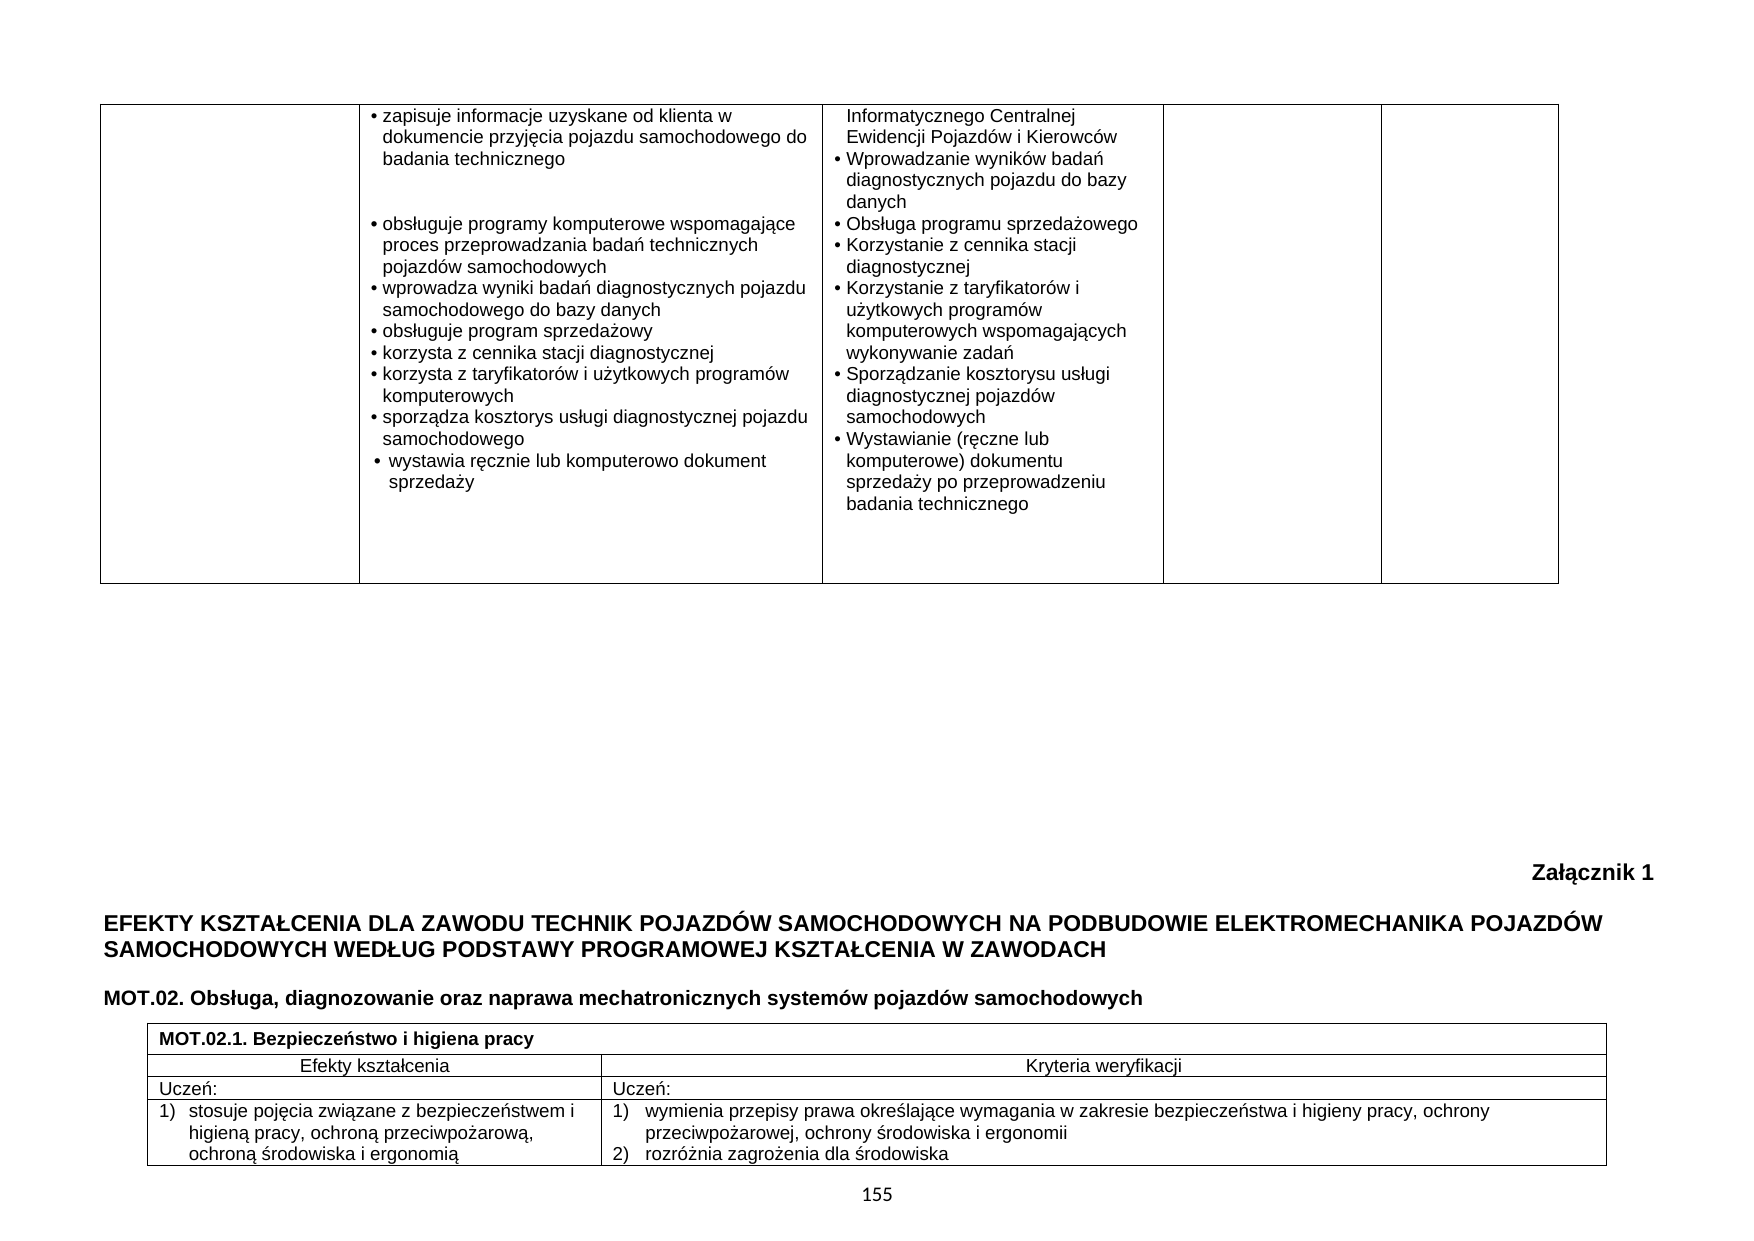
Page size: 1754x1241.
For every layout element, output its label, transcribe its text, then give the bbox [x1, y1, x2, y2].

list EFEKTY KSZTAŁCENIA DLA ZAWODU TECHNIK POJAZDÓW SAMOCHODOWYCH NA PODBUDOWIE ELEKTROMECHANIKA POJAZDÓW SAMOCHODOWYCH WEDŁUG PODSTAWY PROGRAMOWEJ KSZTAŁCENIA W ZAWODACH [103, 909, 1606, 962]
table_header MOT.02.1. Bezpieczeństwo i higiena pracy [148, 1024, 1606, 1054]
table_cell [148, 1100, 601, 1164]
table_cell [823, 105, 1163, 583]
table_cell Kryteria weryfikacji [602, 1055, 1606, 1076]
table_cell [360, 105, 822, 583]
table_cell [602, 1100, 1606, 1164]
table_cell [1382, 105, 1558, 583]
table_cell Efekty kształcenia [148, 1055, 601, 1076]
table_cell Uczeń: [148, 1077, 601, 1099]
text Załącznik 1 [148, 859, 1654, 886]
text MOT.02. Obsługa, diagnozowanie oraz naprawa mechatronicznych systemów pojazdów samochodowych [103, 986, 1606, 1010]
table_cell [101, 105, 359, 583]
table_cell [1164, 105, 1381, 583]
table_cell Uczeń: [602, 1077, 1606, 1099]
